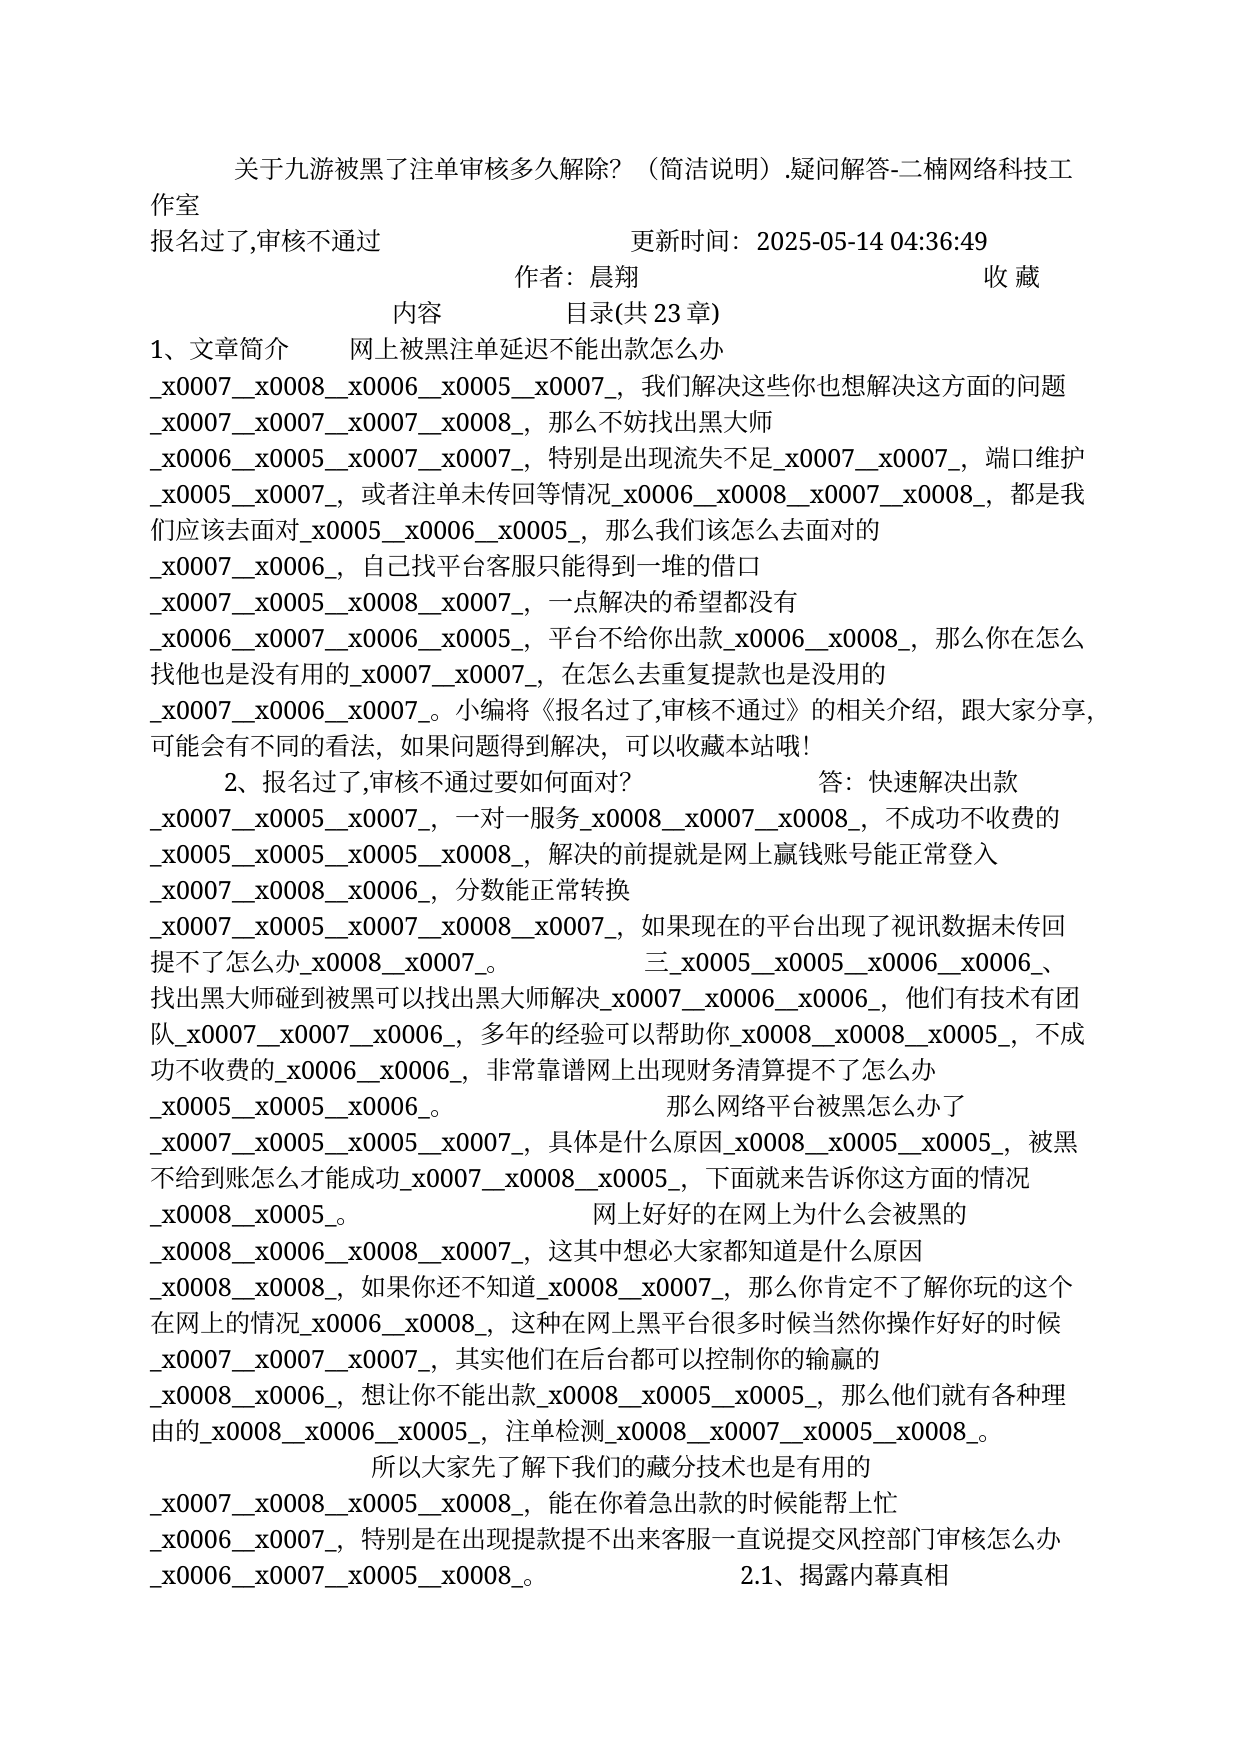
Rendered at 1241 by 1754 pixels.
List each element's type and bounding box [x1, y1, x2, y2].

text [150, 150, 1090, 1592]
